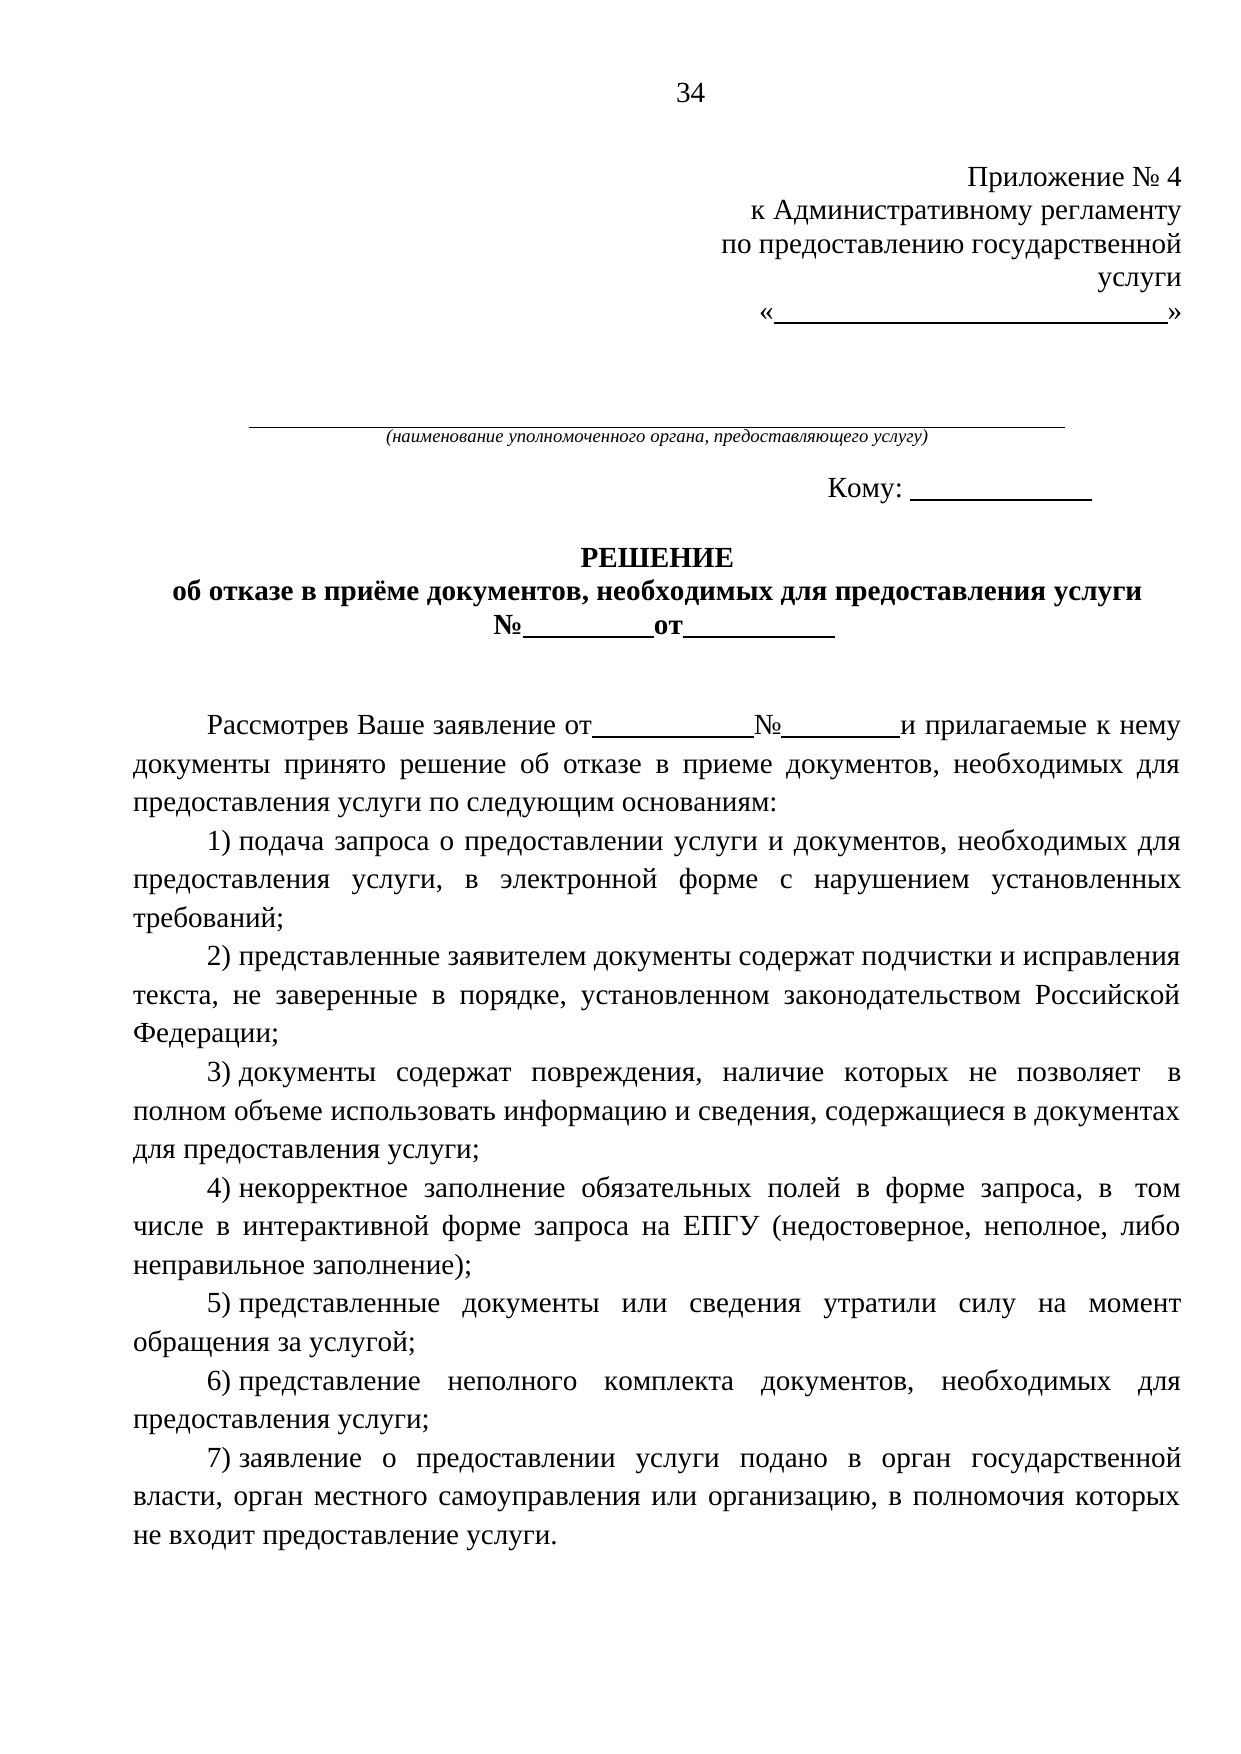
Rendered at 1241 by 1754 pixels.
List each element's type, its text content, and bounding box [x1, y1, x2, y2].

list заявление о предоставлении услуги подано в орган государственной власти, орган местного самоуправления или организацию, в полномочия которых не входит предоставление услуги. [133, 1440, 1181, 1550]
subtitle РЕШЕНИЕ [134, 540, 1180, 573]
list представление неполного комплекта документов, необходимых для предоставления услуги; [133, 1363, 1181, 1435]
text об отказе в приёме документов, необходимых для предоставления услуги [133, 573, 1180, 607]
text Приложение № 4 к Административному регламенту по предоставлению государственной [721, 159, 1182, 259]
text услуги [100, 259, 1182, 293]
text Рассмотрев Ваше заявление от № и прилагаемые к нему документы принято решение об отказе в приеме документов, необходимых для предоставления услуги по следующим основаниям: [133, 707, 1181, 818]
list подача запроса о предоставлении услуги и документов, необходимых для предоставления услуги, в электронной форме с нарушением установленных требований; [133, 823, 1181, 933]
text (наименование уполномоченного органа, предоставляющего услугу) [133, 422, 1180, 446]
text « » [100, 293, 1182, 327]
text Кому: [827, 470, 1205, 504]
text № от [123, 607, 1205, 641]
list документы содержат повреждения, наличие которых не позволяет в полном объеме использовать информацию и сведения, содержащиеся в документах для предоставления услуги; [133, 1054, 1181, 1165]
list некорректное заполнение обязательных полей в форме запроса, в том числе в интерактивной форме запроса на ЕПГУ (недостоверное, неполное, либо неправильное заполнение); [133, 1170, 1181, 1281]
list представленные заявителем документы содержат подчистки и исправления текста, не заверенные в порядке, установленном законодательством Российской Федерации; [133, 938, 1181, 1049]
list представленные документы или сведения утратили силу на момент обращения за услугой; [133, 1286, 1181, 1358]
